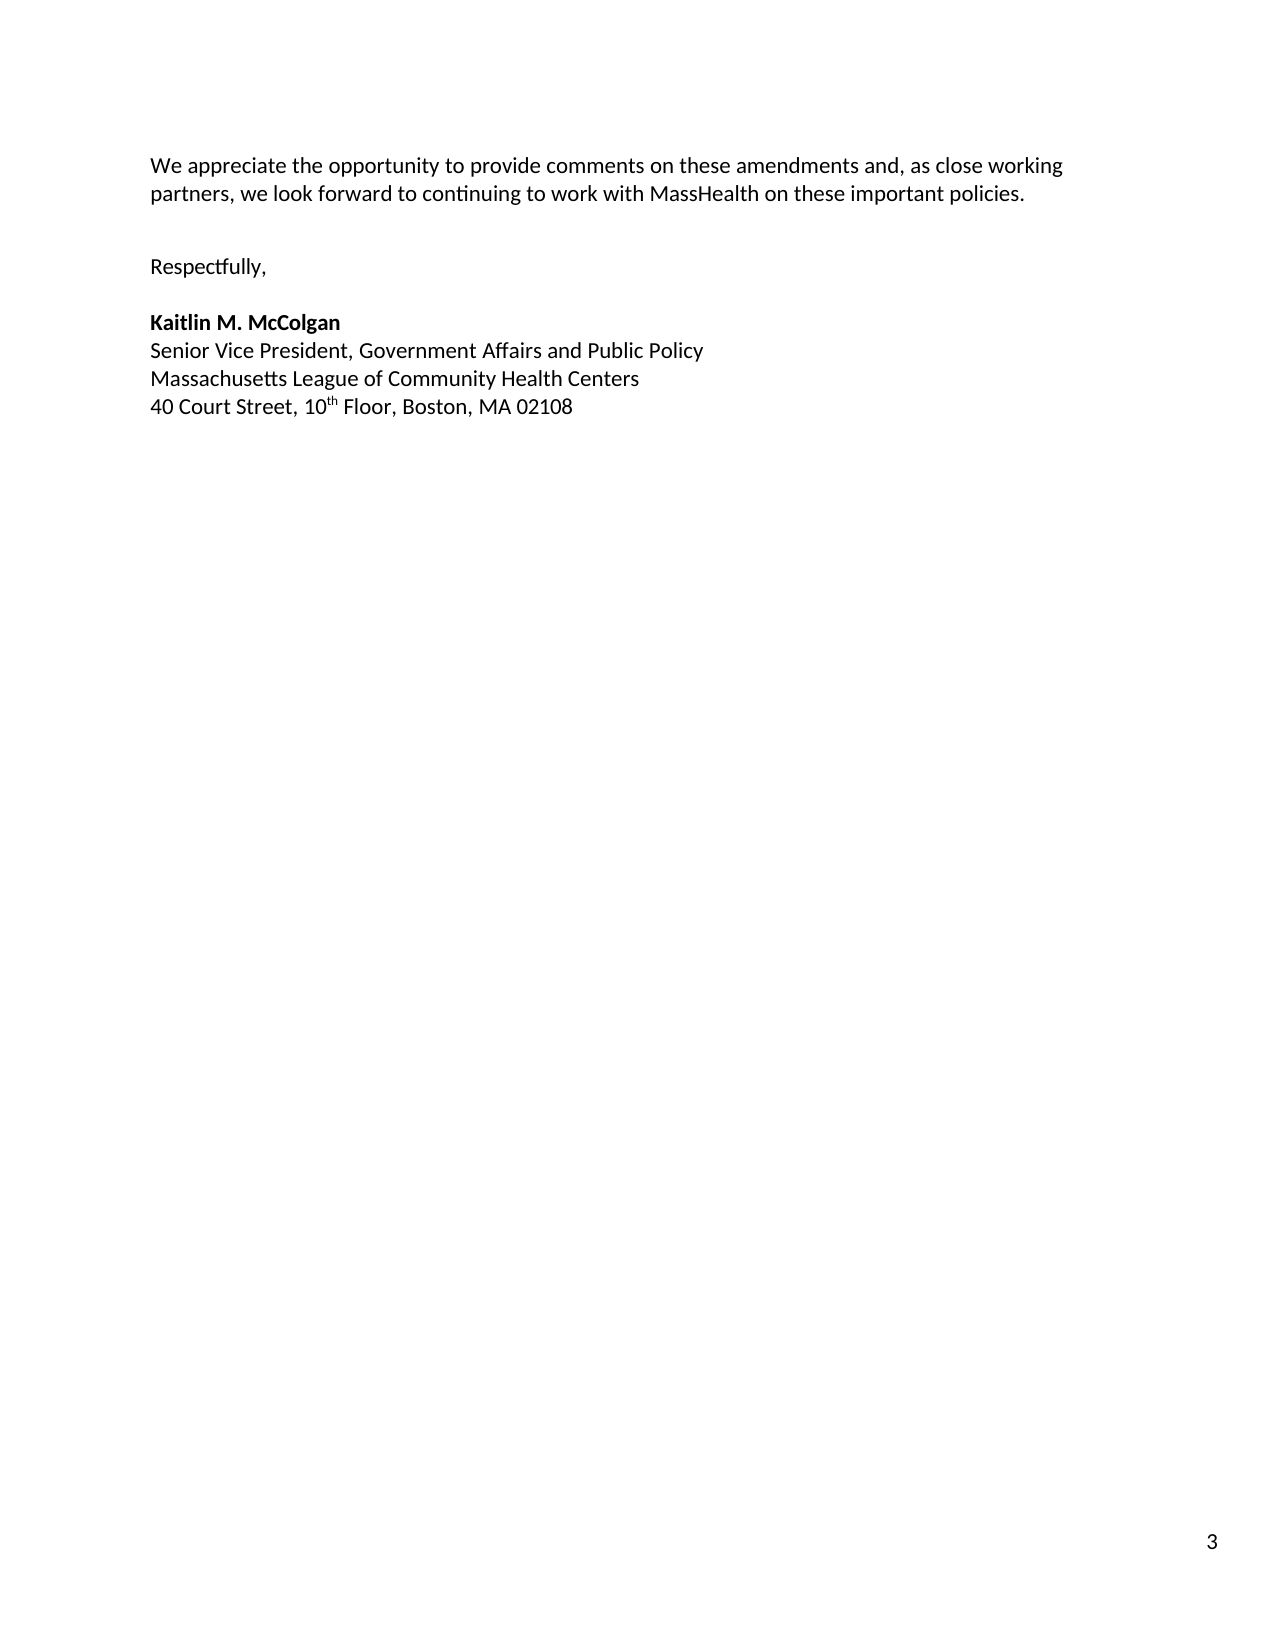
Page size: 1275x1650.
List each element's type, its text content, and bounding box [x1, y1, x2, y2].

text Senior Vice President, Government Affairs and Public Policy Massachusetts League of Community Health Centers [150, 336, 835, 392]
text Respectfully, [150, 252, 1275, 280]
text We appreciate the opportunity to provide comments on these amendments and, as close working partners, we look forward to continuing to work with MassHealth on these important policies. [150, 151, 1120, 207]
subtitle Kaitlin M. McColgan [150, 308, 1275, 336]
text 40 Court Street, 10th Floor, Boston, MA 02108 [150, 392, 1275, 420]
